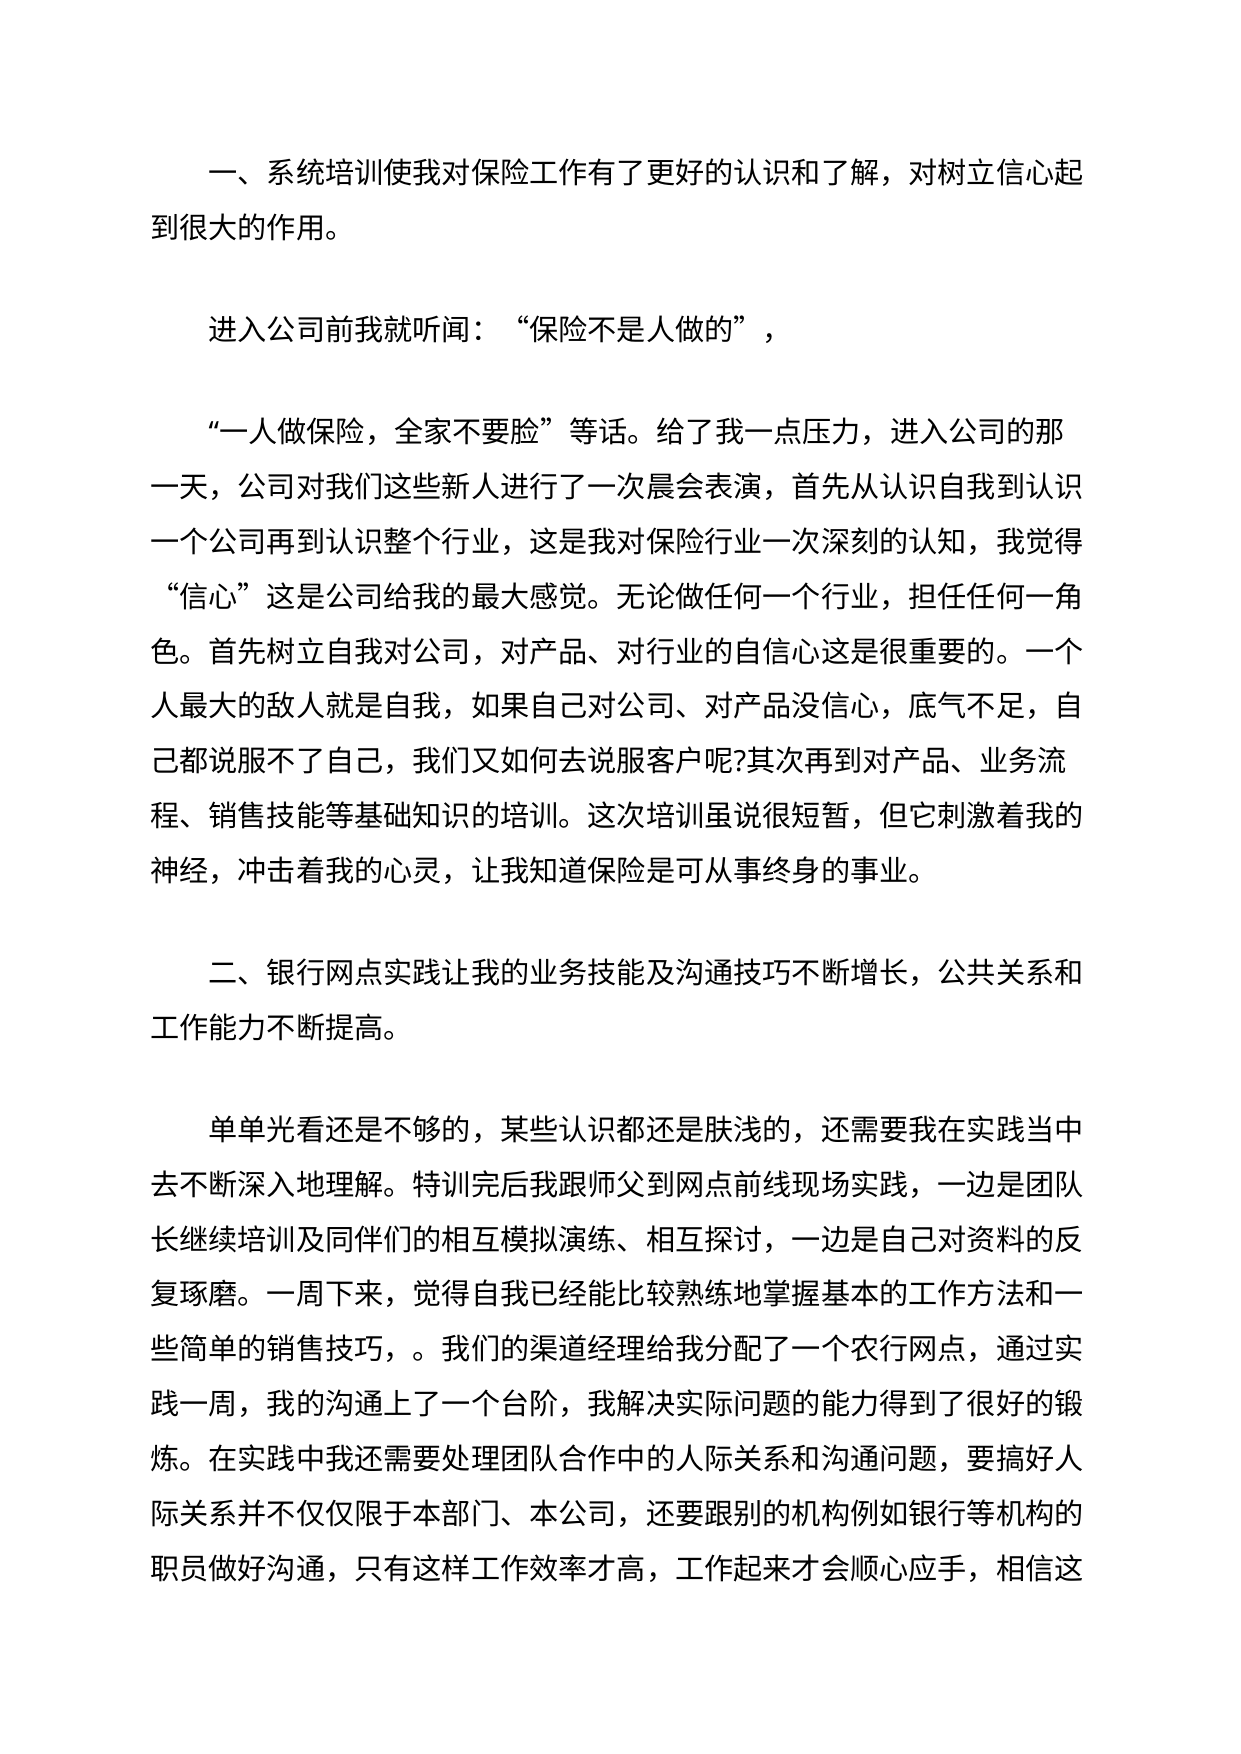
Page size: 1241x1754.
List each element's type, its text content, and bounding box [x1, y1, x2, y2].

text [150, 1106, 1090, 1588]
text “一人做保险，全家不要脸”等话。给了我一点压力，进入公司的那一天，公司对我们这些新人进行了一次晨会表演，首先从认识自我到认识一个公司再到认识整个行业，这是我对保险行业一次深刻的认知，我觉得“信心”这是公司给我的最大感觉。无论做任何一个行业，担任任何一角色。首先树立自我对公司，对产品、对行业的自信心这是很重要的。一个人最大的敌人就是自我，如果自己对公司、对产品没信心，底气不足，自己都说服不了自己，我们又如何去说服客户呢?其次再到对产品、业务流程、销售技能等基础知识的培训。这次培训虽说很短暂，但它刺激着我的神经，冲击着我的心灵，让我知道保险是可从事终身的事业。 [150, 408, 1090, 890]
text 进入公司前我就听闻：“保险不是人做的”， [150, 307, 1090, 349]
text 一、系统培训使我对保险工作有了更好的认识和了解，对树立信心起到很大的作用。 [150, 150, 1090, 247]
text 二、银行网点实践让我的业务技能及沟通技巧不断增长，公共关系和工作能力不断提高。 [150, 949, 1090, 1047]
